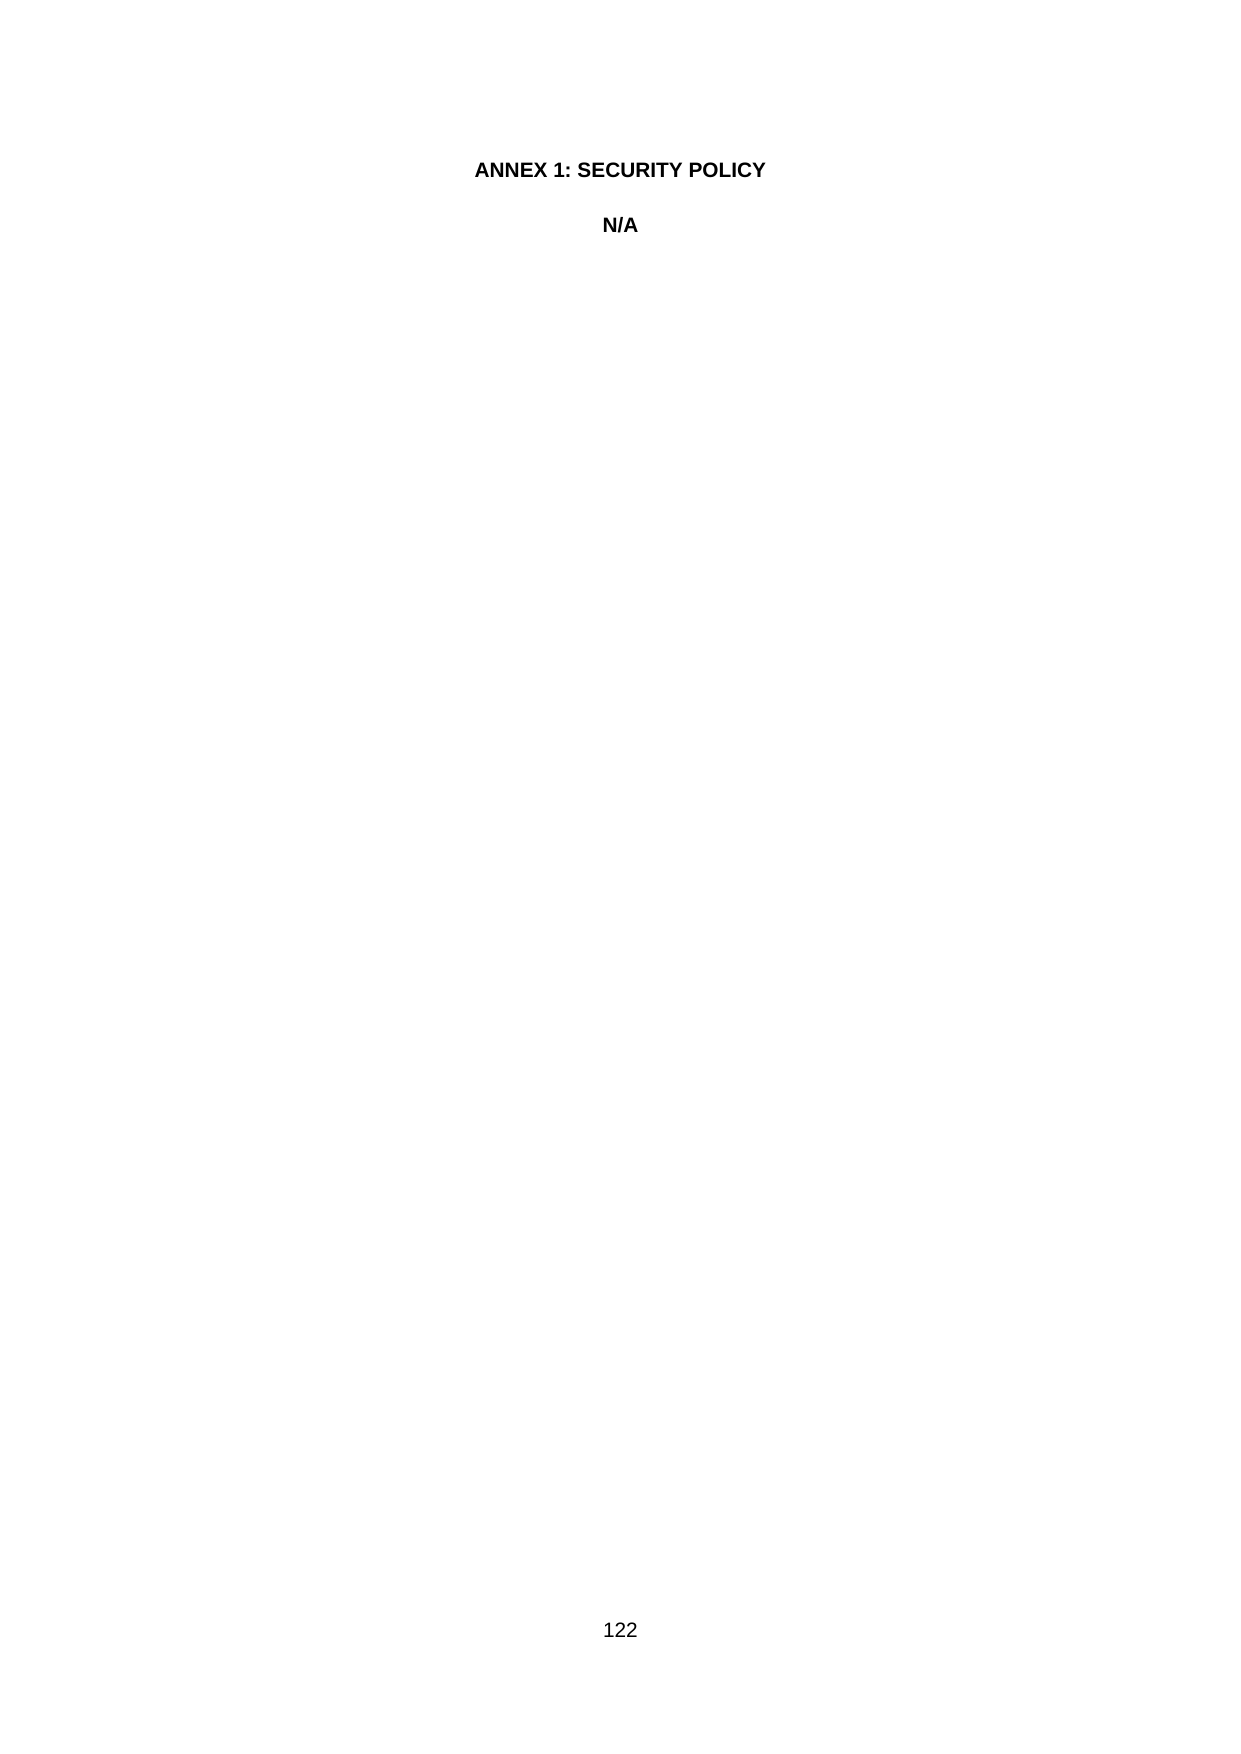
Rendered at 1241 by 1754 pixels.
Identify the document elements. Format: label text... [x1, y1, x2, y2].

text ANNEX 1: SECURITY POLICY [148, 158, 1092, 182]
text N/A [148, 213, 1092, 237]
